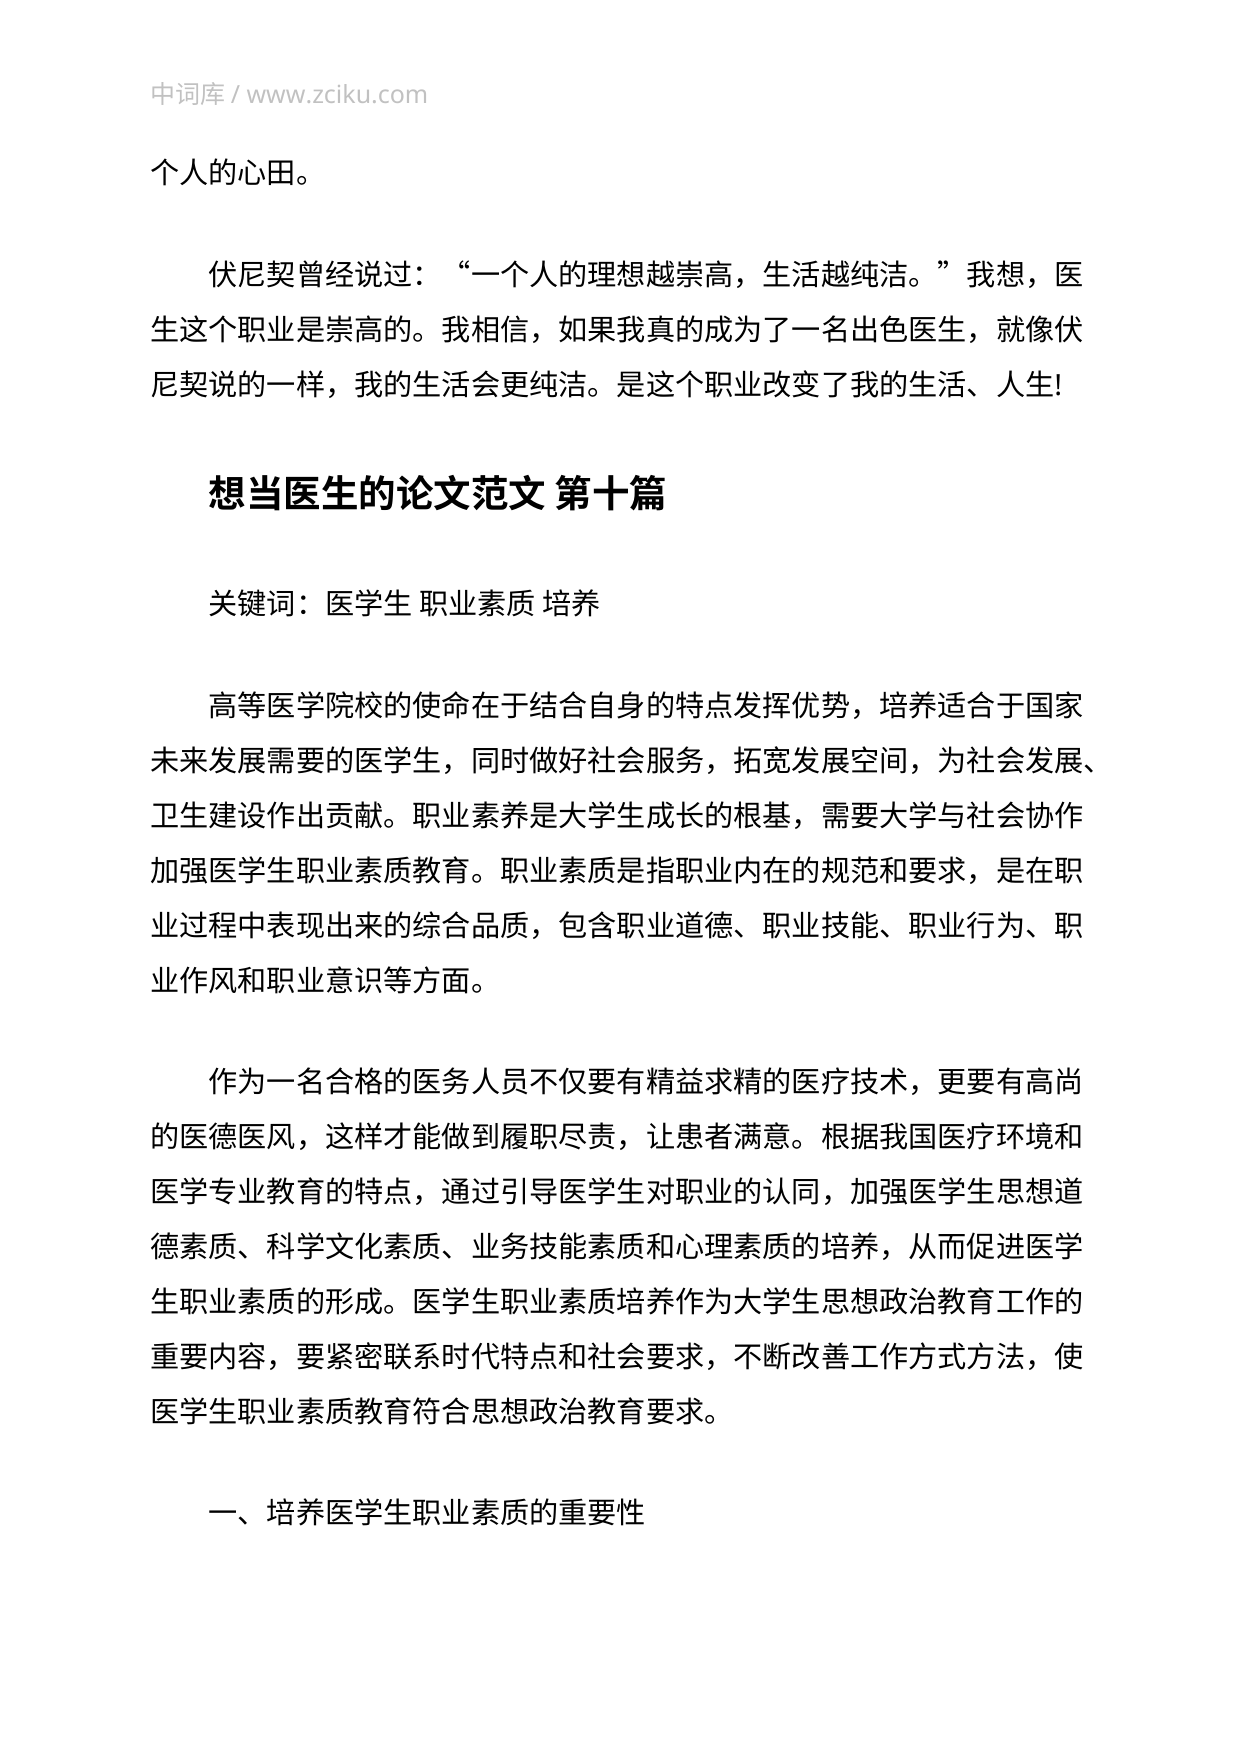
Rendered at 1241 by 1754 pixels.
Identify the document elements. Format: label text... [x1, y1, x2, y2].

text 关键词：医学生 职业素质 培养 [150, 581, 1090, 623]
text 想当医生的论文范文 第十篇 [150, 463, 1090, 518]
text 高等医学院校的使命在于结合自身的特点发挥优势，培养适合于国家未来发展需要的医学生，同时做好社会服务，拓宽发展空间，为社会发展、卫生建设作出贡献。职业素养是大学生成长的根基，需要大学与社会协作加强医学生职业素质教育。职业素质是指职业内在的规范和要求，是在职业过程中表现出来的综合品质，包含职业道德、职业技能、职业行为、职业作风和职业意识等方面。 [150, 683, 1090, 999]
text 一、培养医学生职业素质的重要性 [150, 1490, 1090, 1532]
text 作为一名合格的医务人员不仅要有精益求精的医疗技术，更要有高尚的医德医风，这样才能做到履职尽责，让患者满意。根据我国医疗环境和医学专业教育的特点，通过引导医学生对职业的认同，加强医学生思想道德素质、科学文化素质、业务技能素质和心理素质的培养，从而促进医学生职业素质的形成。医学生职业素质培养作为大学生思想政治教育工作的重要内容，要紧密联系时代特点和社会要求，不断改善工作方式方法，使医学生职业素质教育符合思想政治教育要求。 [150, 1059, 1090, 1431]
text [150, 150, 1090, 192]
text 伏尼契曾经说过：“一个人的理想越崇高，生活越纯洁。”我想，医生这个职业是崇高的。我相信，如果我真的成为了一名出色医生，就像伏尼契说的一样，我的生活会更纯洁。是这个职业改变了我的生活、人生! [150, 252, 1090, 404]
